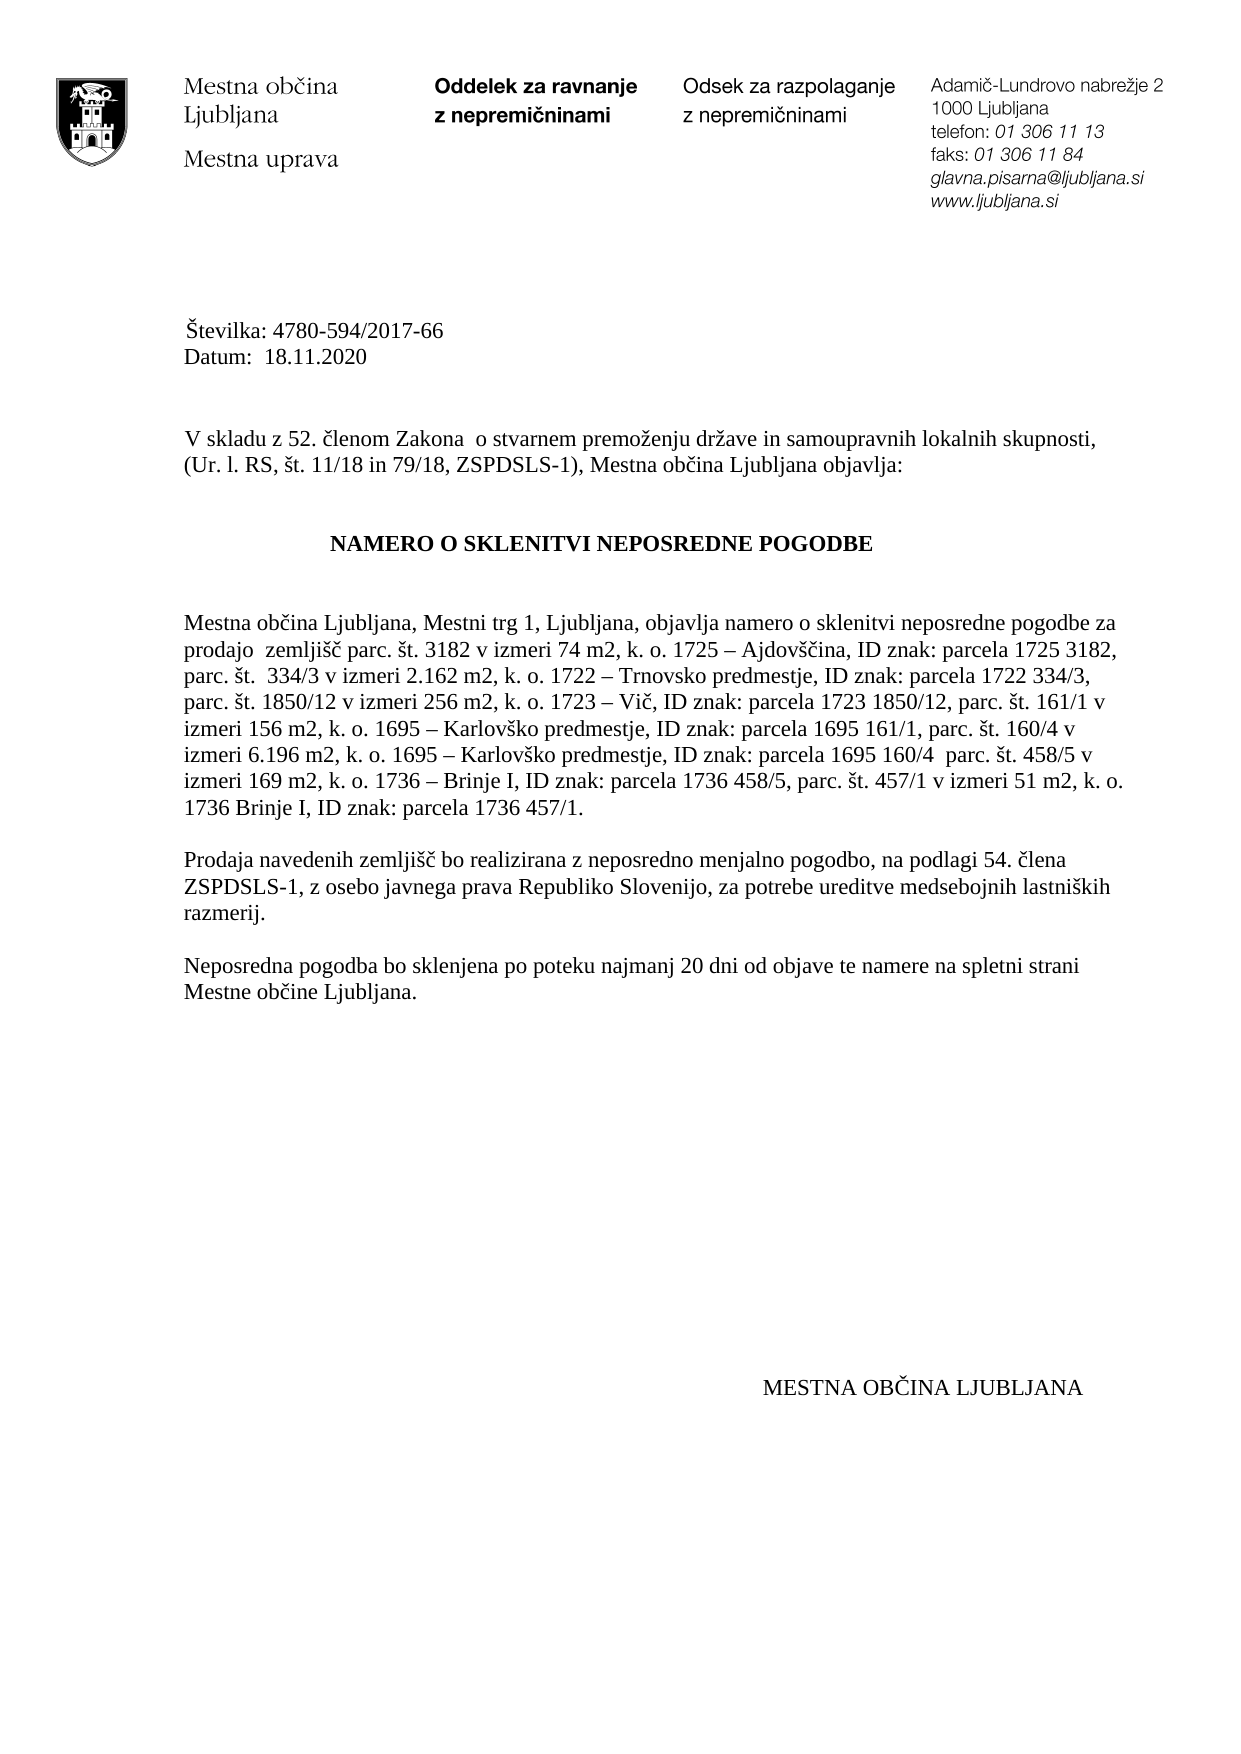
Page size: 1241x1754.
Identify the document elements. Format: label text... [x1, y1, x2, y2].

text MESTNA OBČINA LJUBLJANA [66, 1373, 1124, 1400]
text Datum: 18.11.2020 [66, 343, 1138, 370]
text NAMERO O SKLENITVI NEPOSREDNE POGODBE [66, 530, 1138, 557]
text Mestna občina Ljubljana, Mestni trg 1, Ljubljana, objavlja namero o sklenitvi neposredne pogodbe za prodajo zemljišč parc. št. 3182 v izmeri 74 m2, k. o. 1725 – Ajdovščina, ID znak: parcela 1725 3182, parc. št. 334/3 v izmeri 2.162 m2, k. o. 1722 – Trnovsko predmestje, ID znak: parcela 1722 334/3, parc. št. 1850/12 v izmeri 256 m2, k. o. 1723 – Vič, ID znak: parcela 1723 1850/12, parc. št. 161/1 v izmeri 156 m2, k. o. 1695 – Karlovško predmestje, ID znak: parcela 1695 161/1, parc. št. 160/4 v izmeri 6.196 m2, k. o. 1695 – Karlovško predmestje, ID znak: parcela 1695 160/4 parc. št. 458/5 v izmeri 169 m2, k. o. 1736 – Brinje I, ID znak: parcela 1736 458/5, parc. št. 457/1 v izmeri 51 m2, k. o. 1736 Brinje I, ID znak: parcela 1736 457/1. [184, 609, 1138, 820]
picture [56, 73, 1164, 211]
text Neposredna pogodba bo sklenjena po poteku najmanj 20 dni od objave te namere na spletni strani Mestne občine Ljubljana. [184, 952, 1138, 1004]
text Prodaja navedenih zemljišč bo realizirana z neposredno menjalno pogodbo, na podlagi 54. člena ZSPDSLS-1, z osebo javnega prava Republiko Slovenijo, za potrebe ureditve medsebojnih lastniških razmerij. [184, 846, 1138, 926]
text Številka: 4780-594/2017-66 [66, 317, 1138, 343]
text V skladu z 52. členom Zakona o stvarnem premoženju države in samoupravnih lokalnih skupnosti, (Ur. l. RS, št. 11/18 in 79/18, ZSPDSLS-1), Mestna občina Ljubljana objavlja: [184, 425, 1138, 477]
